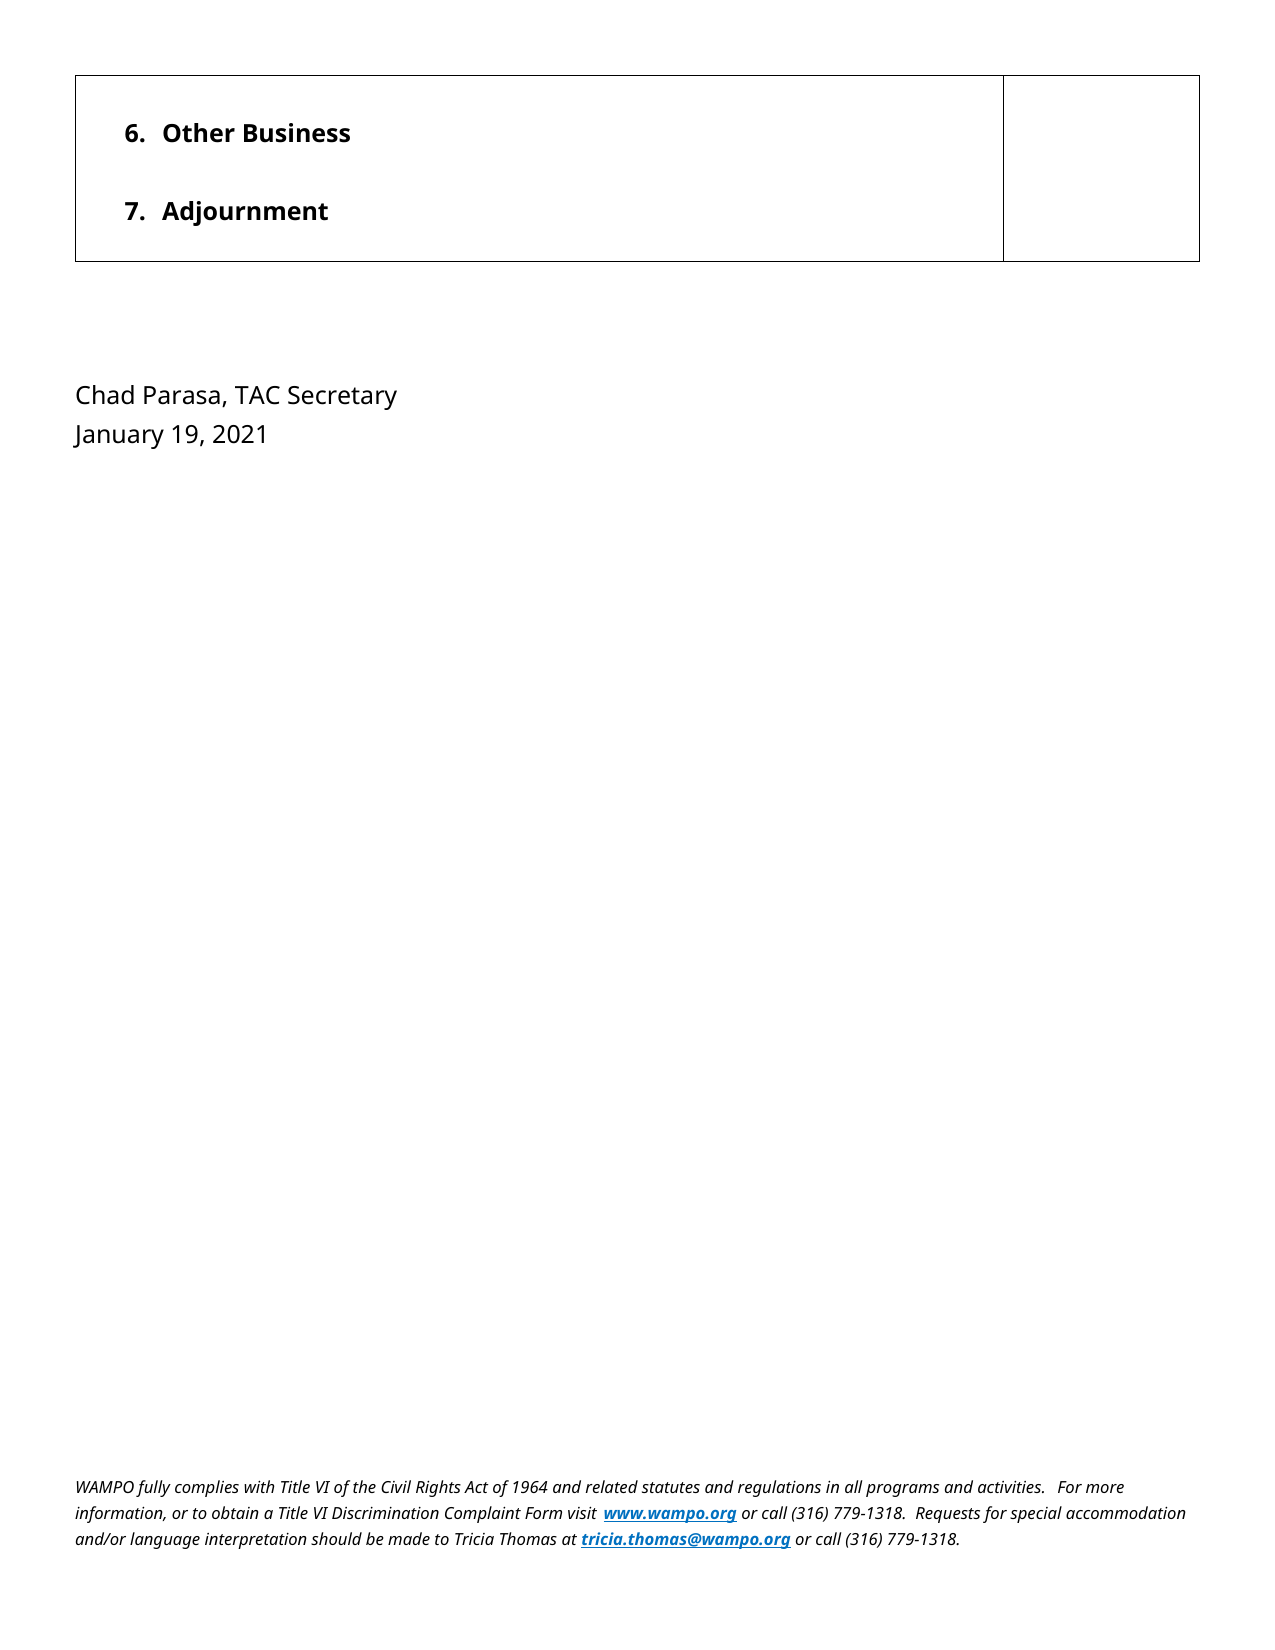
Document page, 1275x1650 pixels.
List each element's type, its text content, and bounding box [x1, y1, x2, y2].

text Chad Parasa, TAC Secretary [75, 378, 1209, 412]
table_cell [76, 76, 1003, 261]
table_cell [1004, 76, 1199, 261]
text January 19, 2021 [75, 417, 1209, 451]
